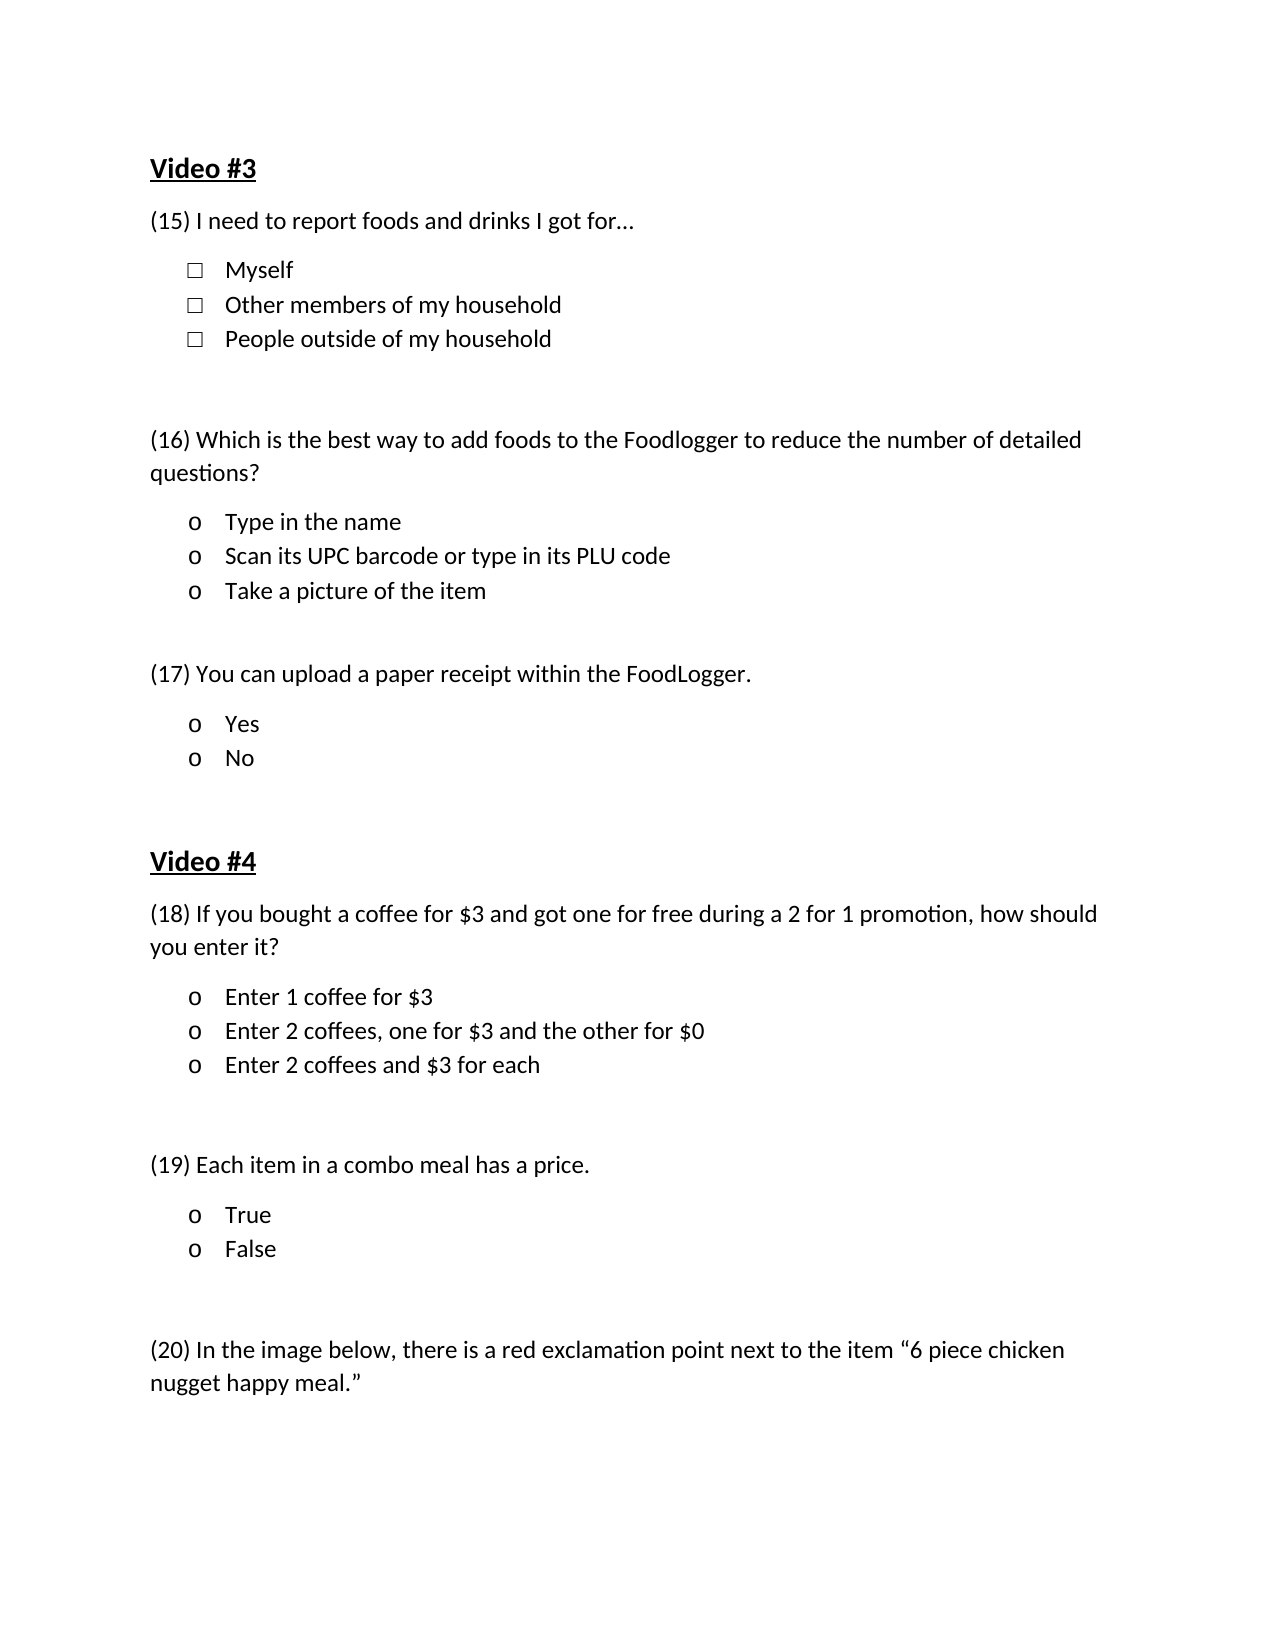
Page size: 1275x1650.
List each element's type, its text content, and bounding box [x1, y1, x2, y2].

list True [187, 1199, 1125, 1231]
list Myself [187, 255, 1125, 286]
text (15) I need to report foods and drinks I got for… [150, 205, 1125, 236]
list People outside of my household [187, 323, 1125, 355]
list False [187, 1233, 1125, 1265]
text (19) Each item in a combo meal has a price. [150, 1150, 1125, 1180]
list No [187, 742, 1125, 774]
list Take a picture of the item [187, 575, 1125, 607]
text (17) You can upload a paper receipt within the FoodLogger. [150, 659, 1125, 689]
list Type in the name [187, 506, 1125, 538]
text Video #3 [150, 150, 1125, 186]
text (16) Which is the best way to add foods to the Foodlogger to reduce the number of detailed questions? [150, 424, 1125, 487]
text (18) If you bought a coffee for $3 and got one for free during a 2 for 1 promotion, how should you enter it? [150, 898, 1125, 962]
text (20) In the image below, there is a red exclamation point next to the item “6 piece chicken nugget happy meal.” [150, 1334, 1125, 1397]
list Enter 2 coffees, one for $3 and the other for $0 [187, 1015, 1125, 1047]
list Yes [187, 708, 1125, 740]
list Enter 2 coffees and $3 for each [187, 1049, 1125, 1081]
list Other members of my household [187, 289, 1125, 321]
text Video #4 [150, 843, 1125, 879]
list Scan its UPC barcode or type in its PLU code [187, 541, 1125, 572]
list Enter 1 coffee for $3 [187, 981, 1125, 1012]
